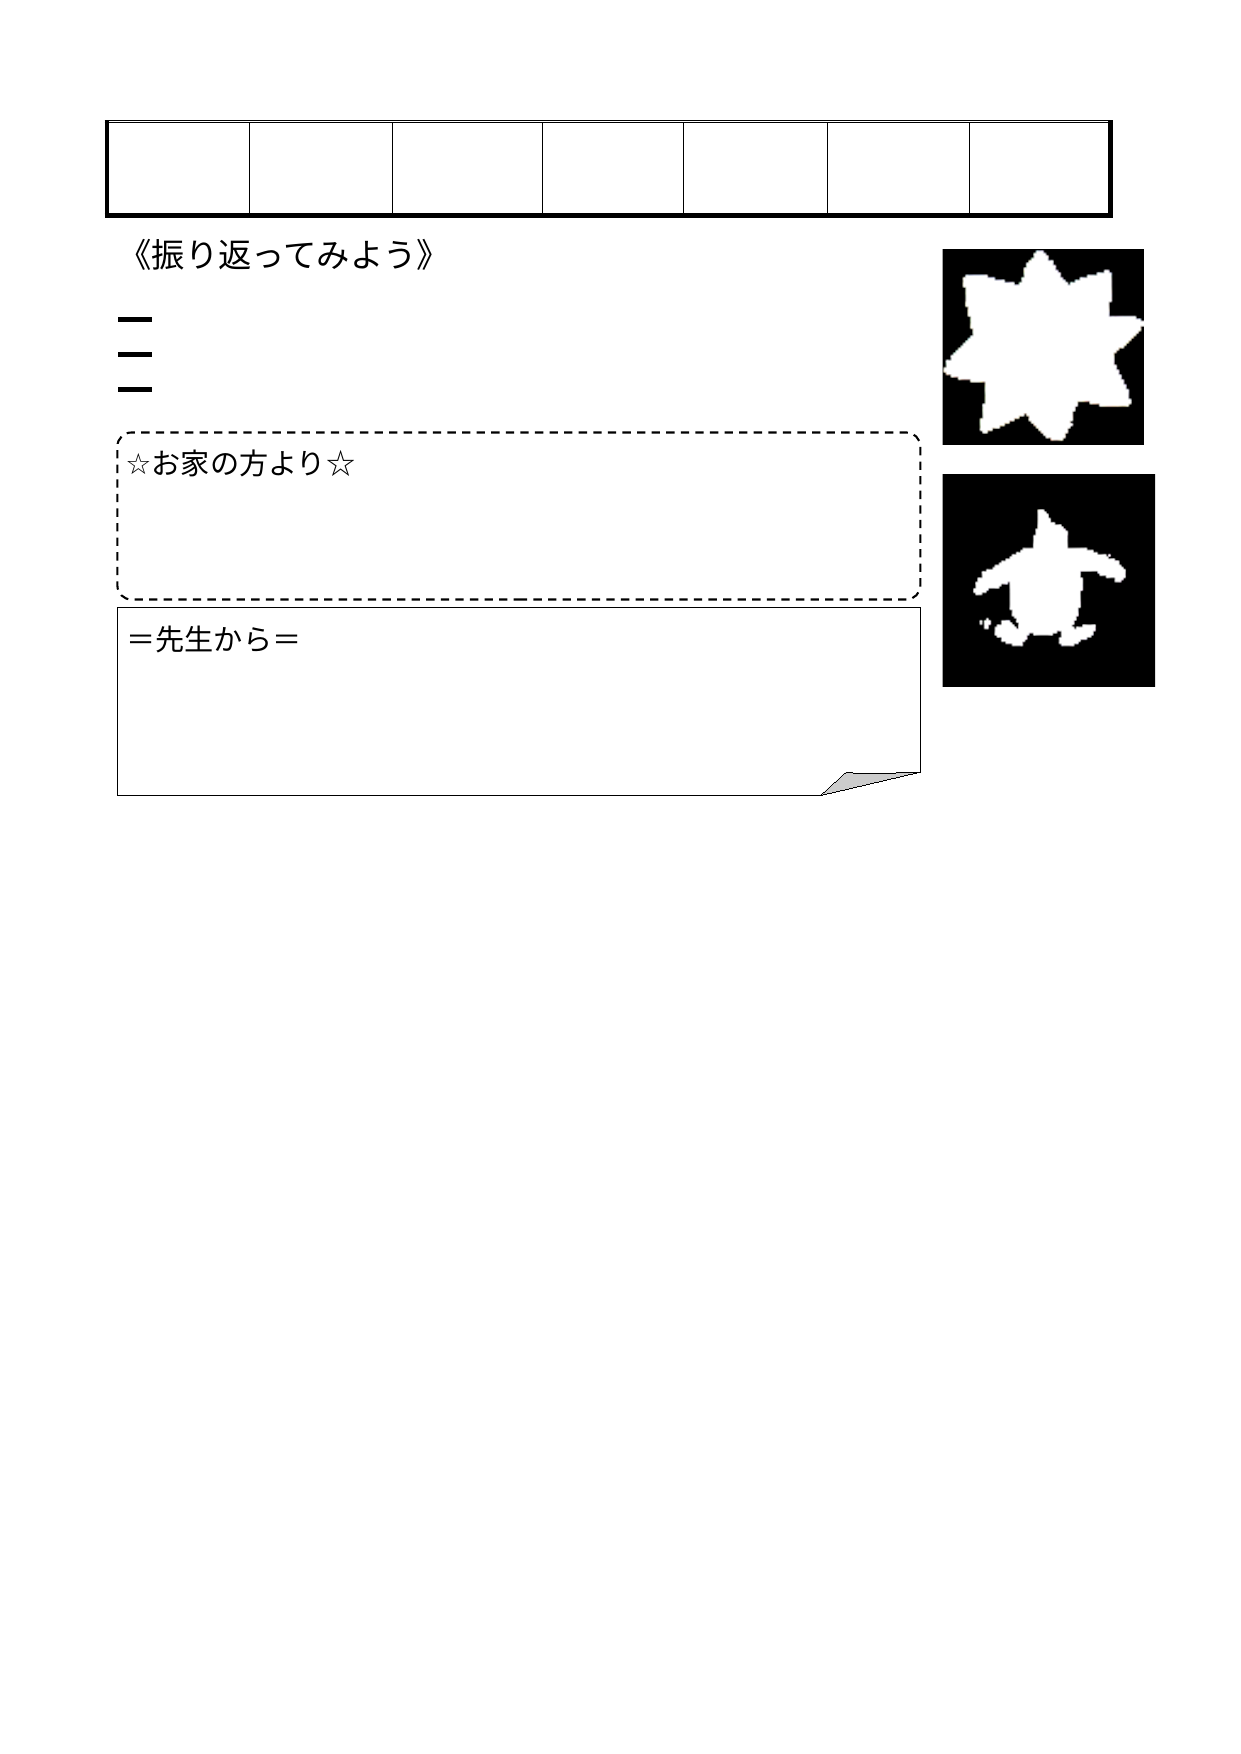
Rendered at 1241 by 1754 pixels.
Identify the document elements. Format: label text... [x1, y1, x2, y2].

table_cell [109, 123, 249, 213]
table_cell [684, 123, 827, 213]
table_cell [250, 123, 392, 213]
table_cell [970, 123, 1108, 213]
text 《振り返ってみよう》 [118, 218, 1122, 288]
table_cell [393, 123, 542, 213]
table_cell [543, 123, 683, 213]
table_cell [828, 123, 969, 213]
